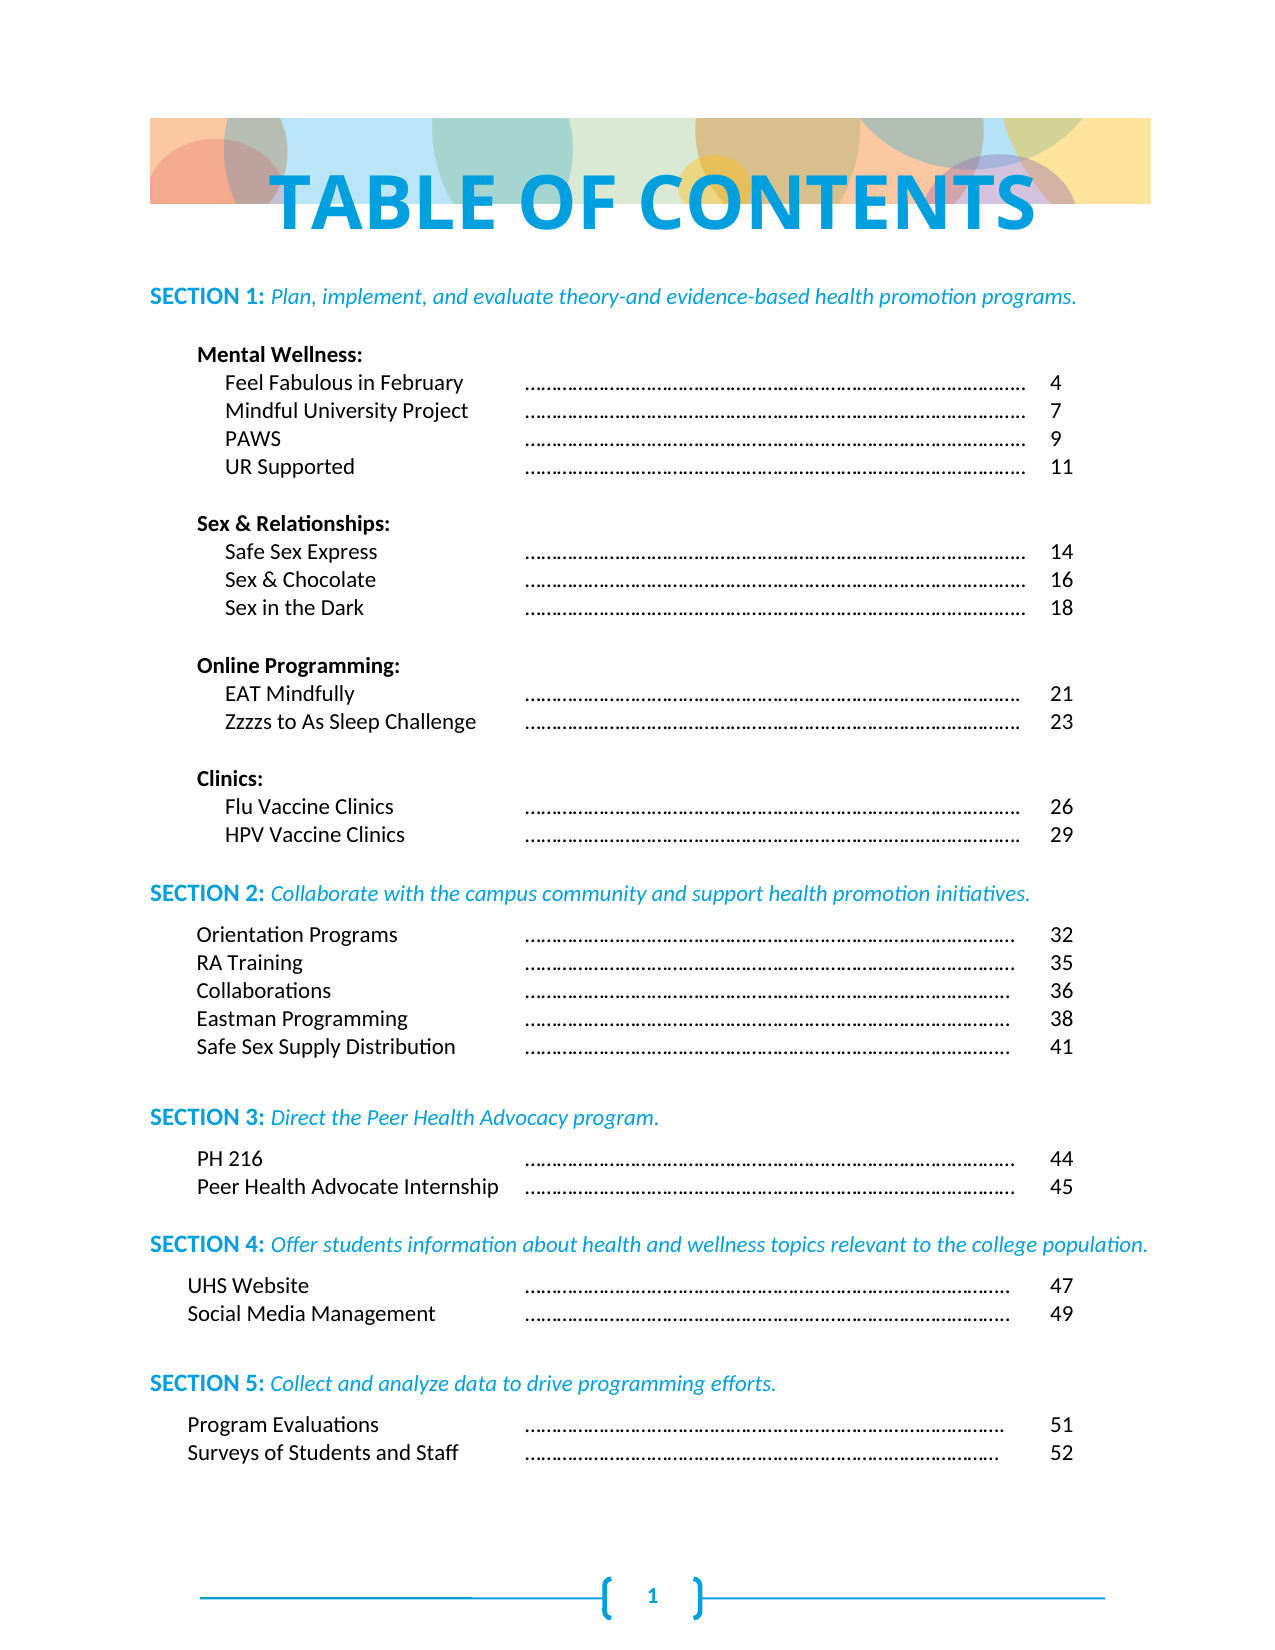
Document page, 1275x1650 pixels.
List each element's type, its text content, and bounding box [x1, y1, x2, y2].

text Mental Wellness: [197, 340, 1155, 368]
text Clinics: Flu Vaccine Clinics …………………………………………………………………………………. 26 HPV Vaccine Clinics …………………………………………………………………………………. 29 [197, 764, 1155, 848]
text Surveys of Students and Staff ……………………………………………………………………………… 52 [187, 1438, 1155, 1467]
text PH 216 ………………………………………………………………………………… 44 Peer Health Advocate Internship ………………………………………………………………………………… 45 [197, 1144, 1155, 1200]
text SECTION 3: Direct the Peer Health Advocacy program. [150, 1101, 1155, 1131]
text Sex & Relationships: Safe Sex Express ………………………………………………………………………………….. 14 Sex & Chocolate ………………………………………………………………………………….. 16 Sex in the Dark ………………………………………………………………………………….. 18 [197, 509, 1155, 622]
text TABLE OF CONTENTS [150, 149, 1155, 251]
text SECTION 4: Offer students information about health and wellness topics relevant to the college population. [150, 1228, 1155, 1258]
text Online Programming: EAT Mindfully …………………………………………………………………………………. 21 Zzzzs to As Sleep Challenge …………………………………………………………………………………. 23 [197, 651, 1155, 735]
text Safe Sex Supply Distribution ……………………………………………………………………………….. 41 [196, 1032, 1155, 1060]
text Feel Fabulous in February ………………………………………………………………………………….. 4 Mindful University Project ………………………………………………………………………………….. 7 [225, 368, 1155, 424]
picture [150, 118, 1151, 149]
text SECTION 5: Collect and analyze data to drive programming efforts. [150, 1367, 1155, 1398]
text SECTION 2: Collaborate with the campus community and support health promotion initiatives. [150, 877, 1155, 908]
text SECTION 1: Plan, implement, and evaluate theory-and evidence-based health promotion programs. [150, 281, 1155, 311]
text PAWS ………………………………………………………………………………….. 9 UR Supported ………………………………………………………………………………….. 11 [225, 424, 1155, 480]
text Program Evaluations ………………………………………………………………………………. 51 [187, 1411, 1155, 1438]
text Orientation Programs ………………………………………………………………………………… 32 RA Training ………………………………………………………………………………… 35 Collaborations ……………………………………………………………………………….. 36 Eastman Programming ……………………………………………………………………………….. 38 [196, 920, 1155, 1032]
text UHS Website ……………………………………………………………………………….. 47 [187, 1271, 1155, 1299]
text Social Media Management ……………………………………………………………………………….. 49 [187, 1299, 1155, 1327]
